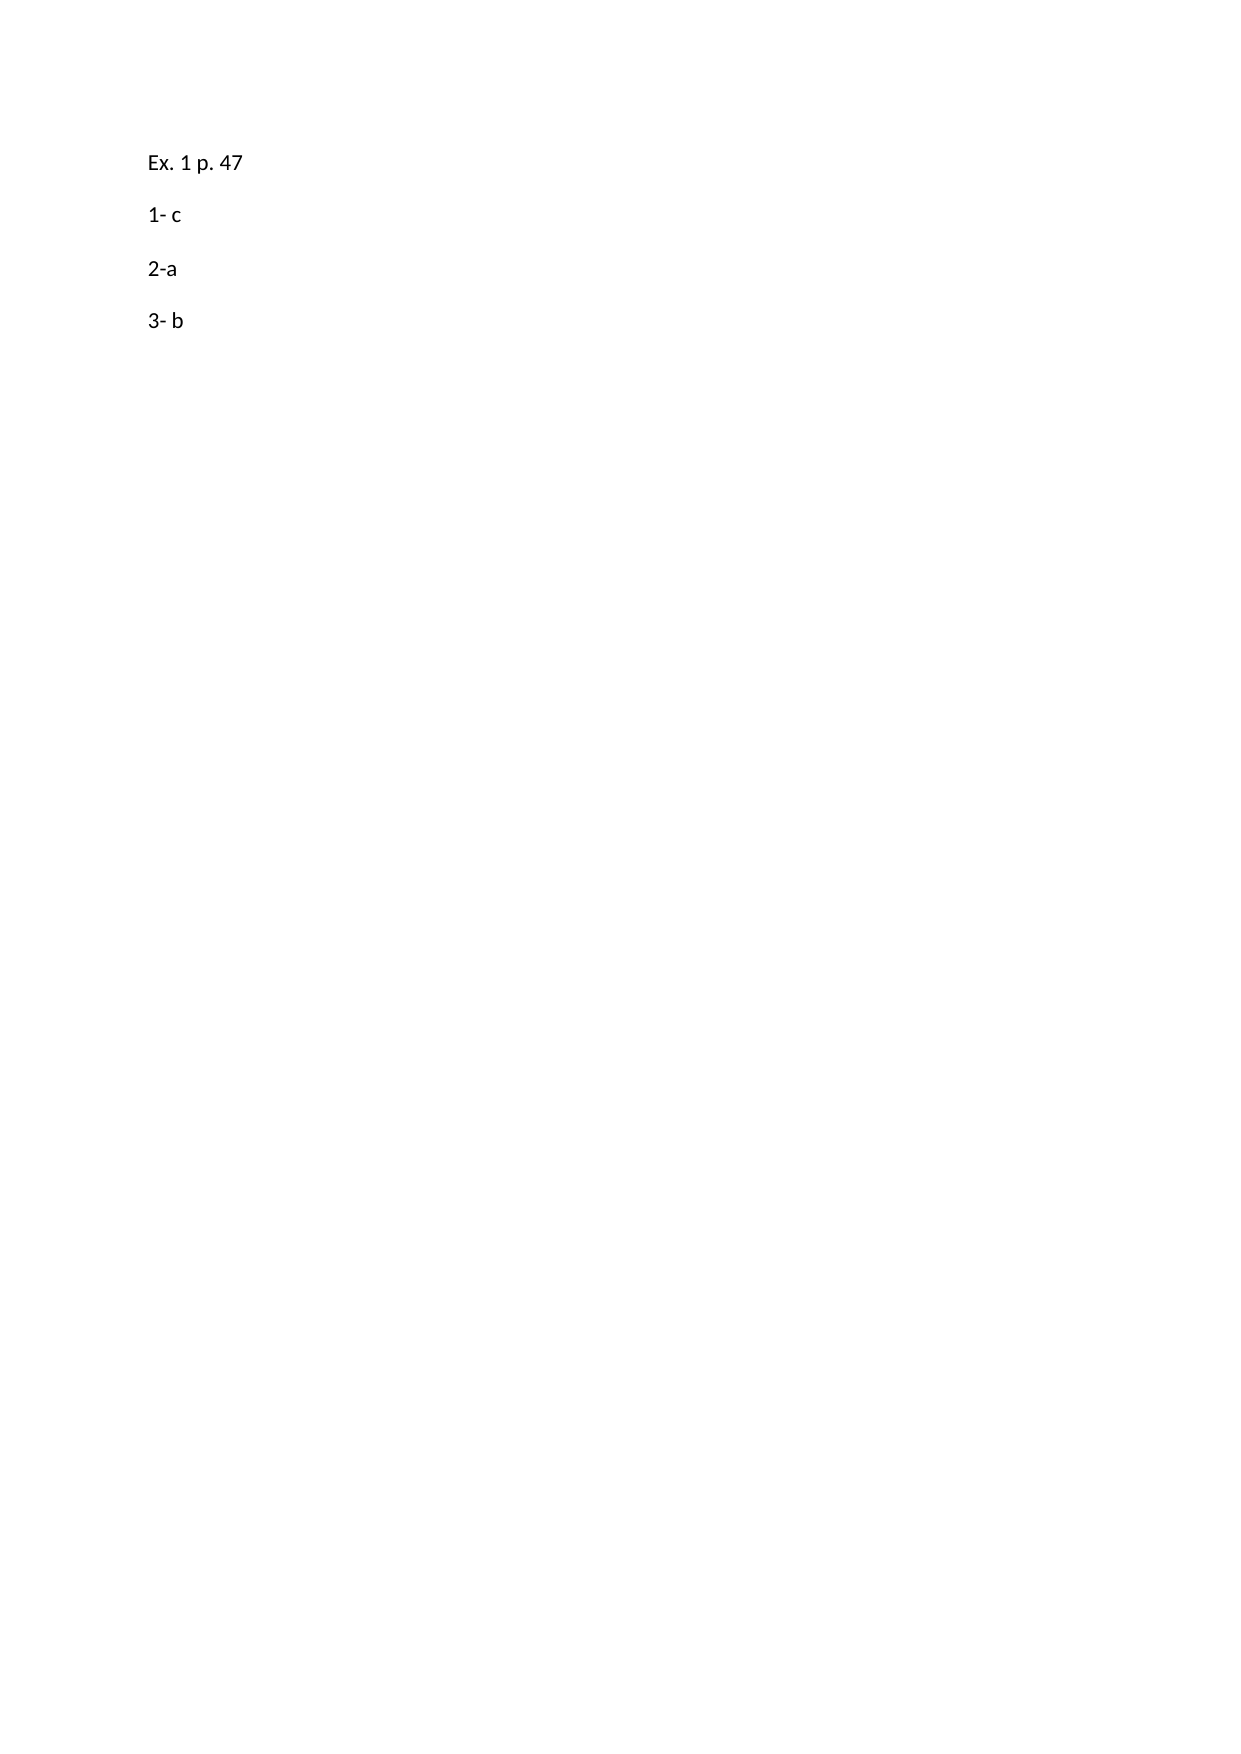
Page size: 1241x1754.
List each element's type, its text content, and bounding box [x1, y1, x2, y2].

text Ex. 1 p. 47 [148, 148, 1093, 176]
text 3- b [148, 307, 1093, 335]
text 2-a [148, 254, 1093, 282]
text 1- c [148, 201, 1093, 229]
